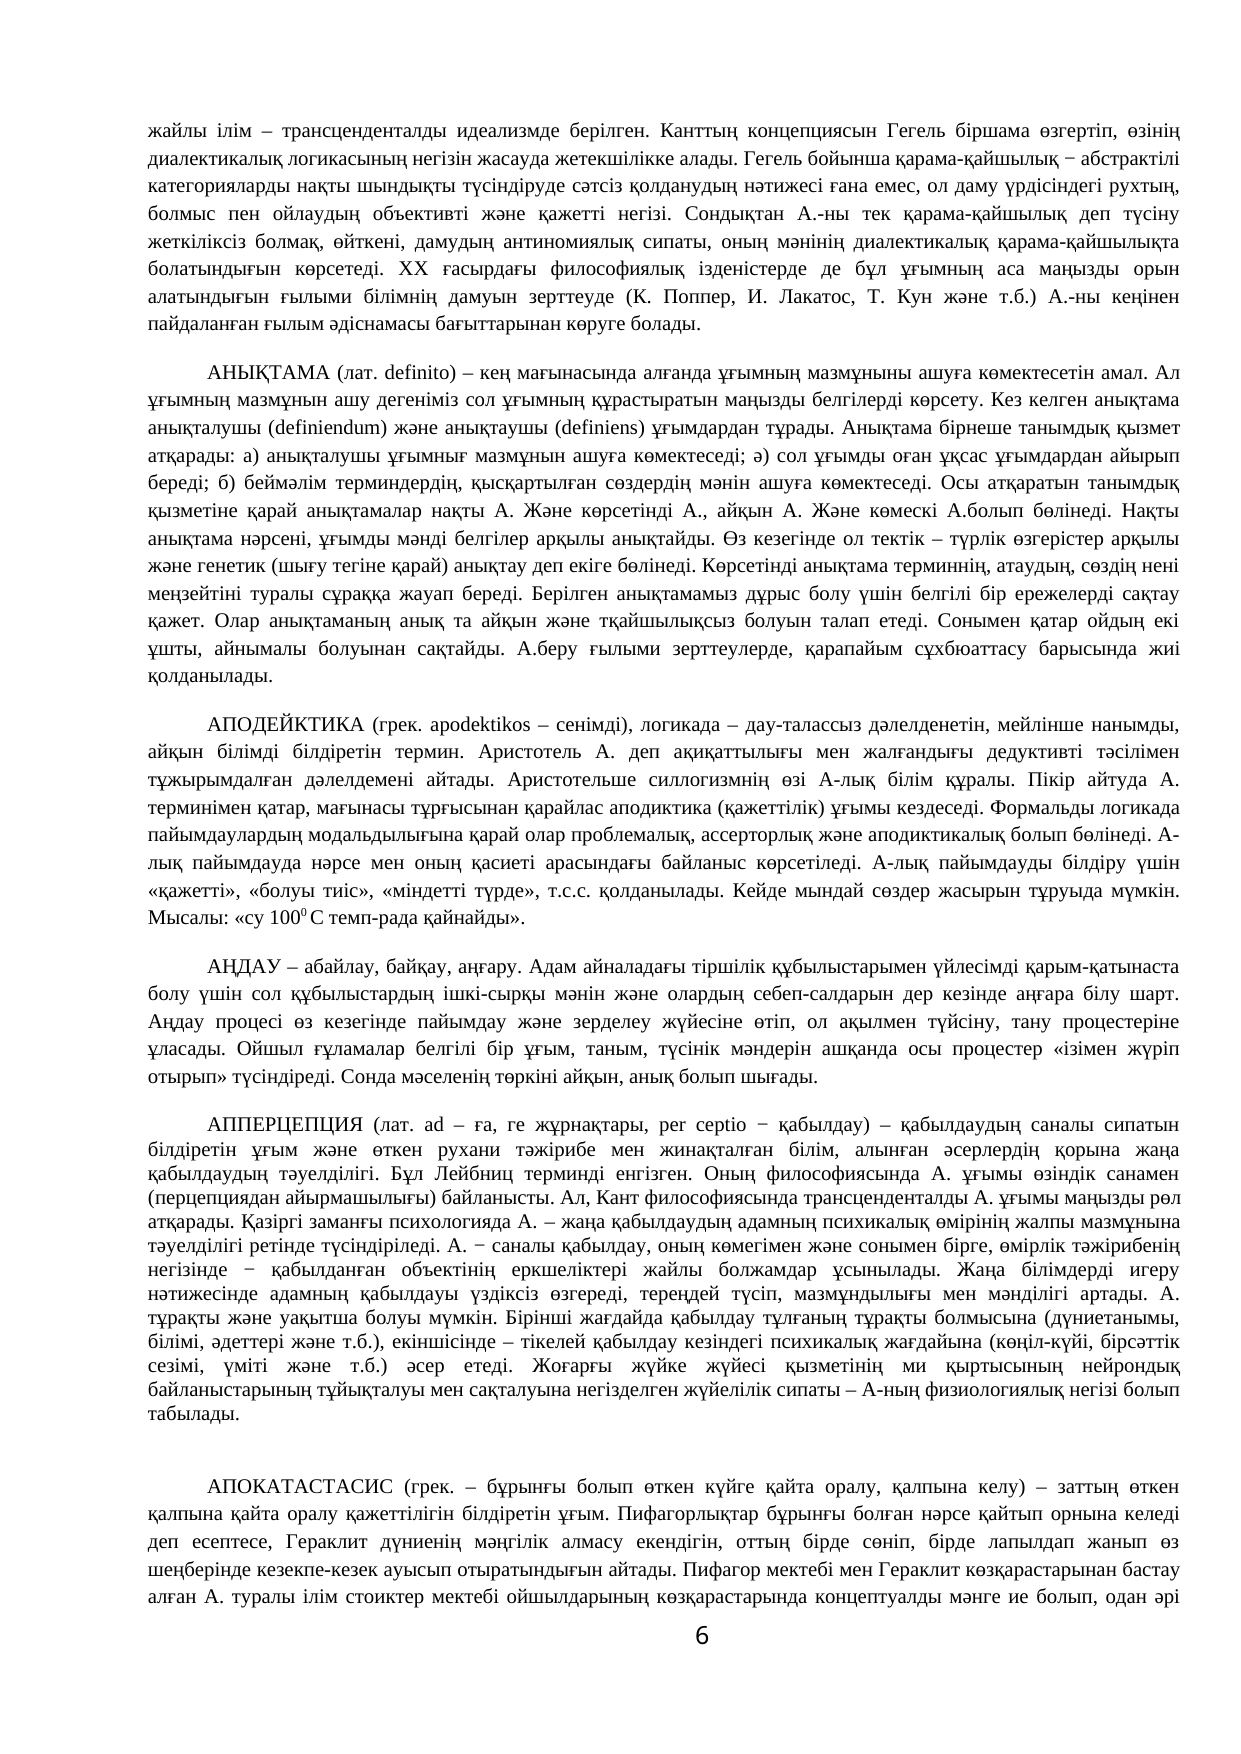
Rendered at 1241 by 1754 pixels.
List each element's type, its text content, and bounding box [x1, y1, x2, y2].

text Аподейктика (грек. apodektikos – сенімді), логикада – дау-талассыз дәлелденетін, мейлінше нанымды, айқын білімді білдіретін термин. Аристотель А. деп ақиқаттылығы мен жалғандығы дедуктивті тәсілімен тұжырымдалған дәлелдемені айтады. Аристотельше силлогизмнің өзі А-лық білім құралы. Пікір айтуда А. терминімен қатар, мағынасы тұрғысынан қарайлас аподиктика (қажеттілік) ұғымы кездеседі. Формальды логикада пайымдаулардың модальдылығына қарай олар проблемалық, ассерторлық және аподиктикалық болып бөлінеді. А-лық пайымдауда нәрсе мен оның қасиеті арасындағы байланыс көрсетіледі. А-лық пайымдауды білдіру үшін «қажетті», «болуы тиіс», «міндетті түрде», т.с.с. қолданылады. Кейде мындай сөздер жасырын тұруыда мүмкін. Мысалы: «су 1000 С темп-рада қайнайды». [148, 712, 1181, 929]
text Анықтама (лат. definito) – кең мағынасында алғанда ұғымның мазмұныны ашуға көмектесетін амал. Ал ұғымның мазмұнын ашу дегеніміз сол ұғымның құрастыратын маңызды белгілерді көрсету. Кез келген анықтама анықталушы (definiendum) және анықтаушы (definiens) ұғымдардан тұрады. Анықтама бірнеше танымдық қызмет атқарады: а) анықталушы ұғымнығ мазмұнын ашуға көмектеседі; ә) сол ұғымды оған ұқсас ұғымдардан айырып береді; б) беймәлім терминдердің, қысқартылған сөздердің мәнін ашуға көмектеседі. Осы атқаратын танымдық қызметіне қарай анықтамалар нақты А. Және көрсетінді А., айқын А. Және көмескі А.болып бөлінеді. Нақты анықтама нәрсені, ұғымды мәнді белгілер арқылы анықтайды. Өз кезегінде ол тектік – түрлік өзгерістер арқылы және генетик (шығу тегіне қарай) анықтау деп екіге бөлінеді. Көрсетінді анықтама терминнің, атаудың, сөздің нені меңзейтіні туралы сұраққа жауап береді. Берілген анықтамамыз дұрыс болу үшін белгілі бір ережелерді сақтау қажет. Олар анықтаманың анық та айқын және тқайшылықсыз болуын талап етеді. Сонымен қатар ойдың екі ұшты, айнымалы болуынан сақтайды. А.беру ғылыми зерттеулерде, қарапайым сұхбюаттасу барысында жиі қолданылады. [148, 360, 1181, 687]
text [148, 118, 1181, 335]
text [148, 1474, 1181, 1608]
text АҢДАУ – абайлау, байқау, аңғару. Адам айналадағы тіршілік құбылыстарымен үйлесімді қарым-қатынаста болу үшін сол құбылыстардың ішкі-сырқы мәнін және олардың себеп-салдарын дер кезінде аңғара білу шарт. Аңдау процесі өз кезегінде пайымдау және зерделеу жүйесіне өтіп, ол ақылмен түйсіну, тану процестеріне ұласады. Ойшыл ғұламалар белгілі бір ұғым, таным, түсінік мәндерін ашқанда осы процестер «ізімен жүріп отырып» түсіндіреді. Сонда мәселенің төркіні айқын, анық болып шығады. [148, 953, 1181, 1088]
text АППЕРЦЕПЦИЯ (лат. ad – ға, ге жұрнақтары, per ceptio − қабылдау) – қабылдаудың саналы сипатын білдіретін ұғым және өткен рухани тәжірибе мен жинақталған білім, алынған әсерлердің қорына жаңа қабылдаудың тәуелділігі. Бұл Лейбниц терминді енгізген. Оның философиясында А. ұғымы өзіндік санамен (перцепциядан айырмашылығы) байланысты. Ал, Кант философиясында трансценденталды А. ұғымы маңызды рөл атқарады. Қазіргі заманғы психологияда А. – жаңа қабылдаудың адамның психикалық өмірінің жалпы мазмұнына тәуелділігі ретінде түсіндіріледі. А. − саналы қабылдау, оның көмегімен және сонымен бірге, өмірлік тәжірибенің негізінде − қабылданған объектінің еркшеліктері жайлы болжамдар ұсынылады. Жаңа білімдерді игеру нәтижесінде адамның қабылдауы үздіксіз өзгереді, тереңдей түсіп, мазмұндылығы мен мәнділігі артады. А. тұрақты және уақытша болуы мүмкін. Бірінші жағдайда қабылдау тұлғаның тұрақты болмысына (дүниетанымы, білімі, әдеттері және т.б.), екіншісінде – тікелей қабылдау кезіндегі психикалық жағдайына (көңіл-күйі, бірсәттік сезімі, үміті және т.б.) әсер етеді. Жоғарғы жүйке жүйесі қызметінің ми қыртысының нейрондық байланыстарының тұйықталуы мен сақталуына негізделген жүйелілік сипаты – А-ның физиологиялық негізі болып табылады. [148, 1112, 1181, 1425]
